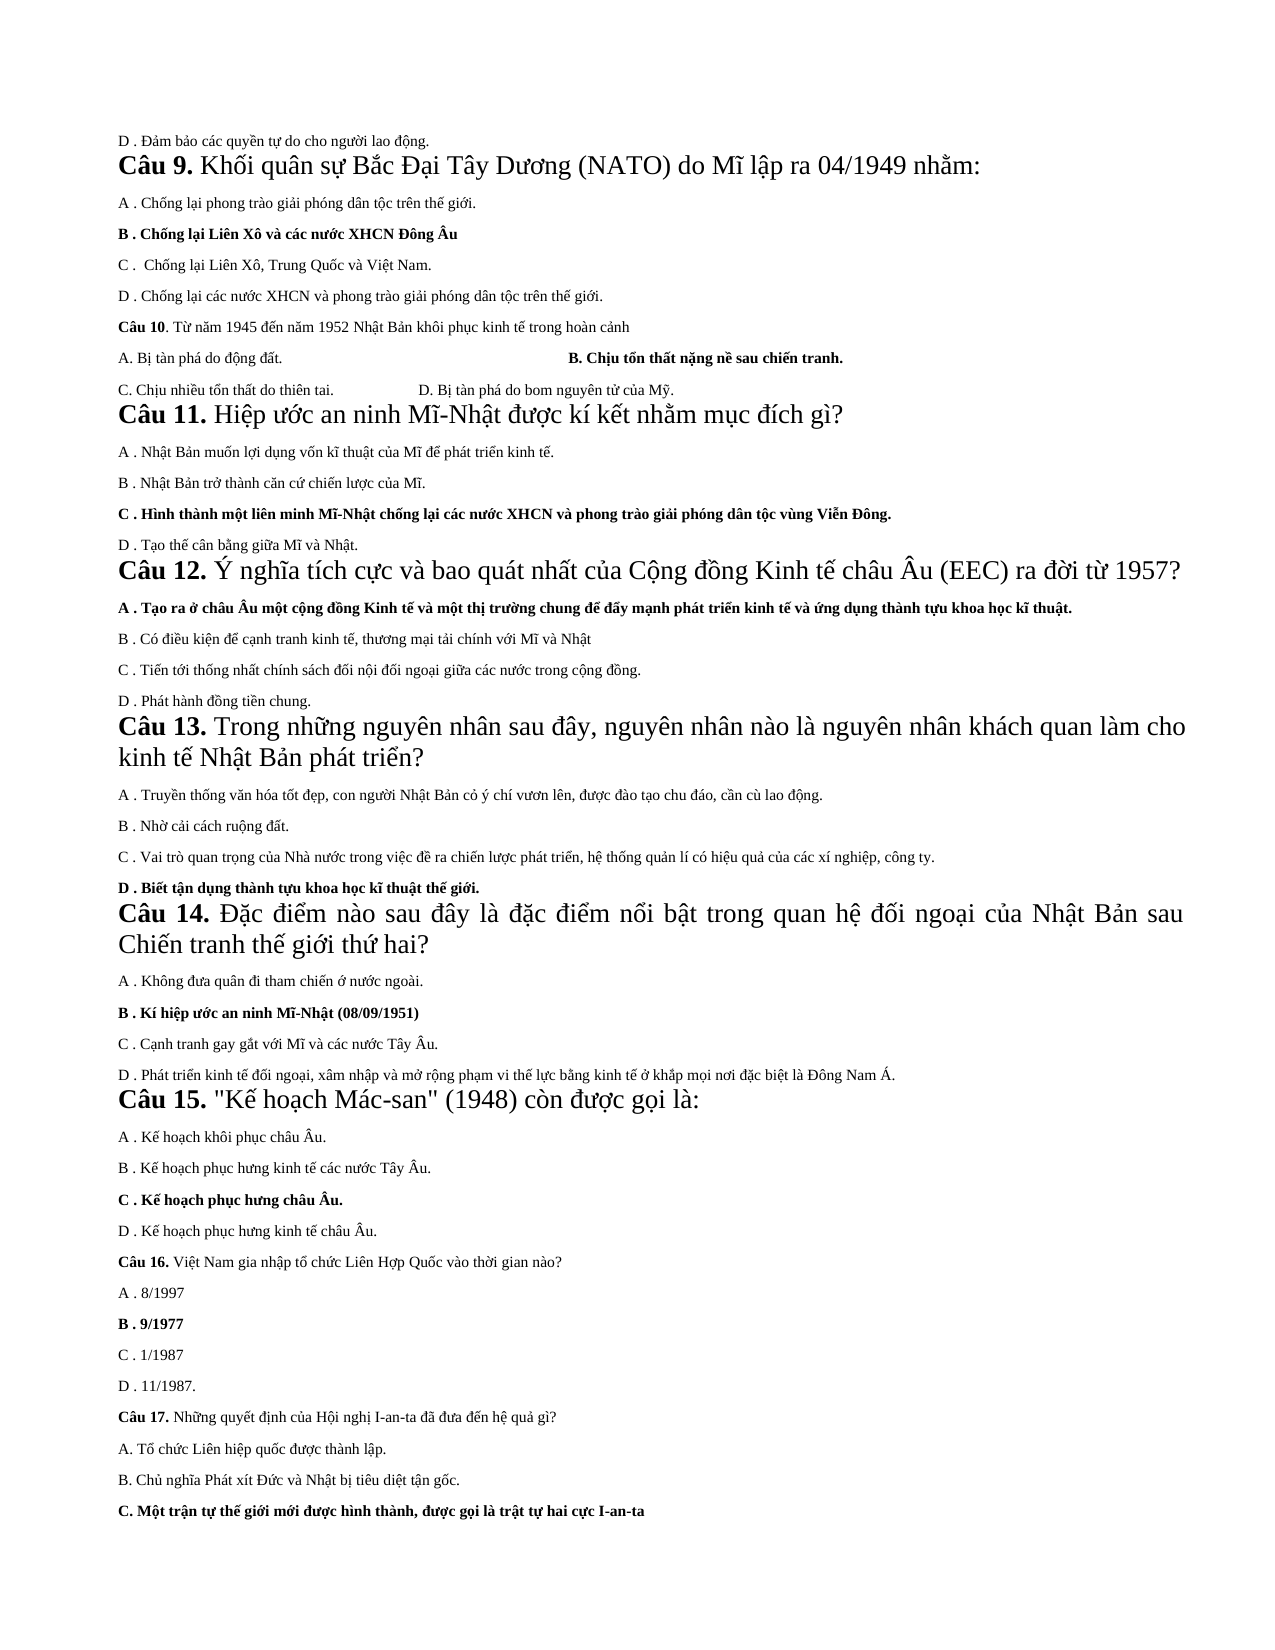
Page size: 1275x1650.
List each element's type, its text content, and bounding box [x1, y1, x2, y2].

text Câu 16. Việt Nam gia nhập tổ chức Liên Hợp Quốc vào thời gian nào? [118, 1239, 1186, 1271]
text D . Biết tận dụng thành tựu khoa học kĩ thuật thế giới. [118, 866, 1186, 897]
text D . Phát triển kinh tế đối ngoại, xâm nhập và mở rộng phạm vi thế lực bằng kinh tế ở khắp mọi nơi đặc biệt là Đông Nam Á. [118, 1052, 1186, 1084]
text D . Chống lại các nước XHCN và phong trào giải phóng dân tộc trên thế giới. [118, 274, 1186, 305]
text C. Chịu nhiều tổn thất do thiên tai. D. Bị tàn phá do bom nguyên tử của Mỹ. [118, 367, 1186, 398]
text C . Vai trò quan trọng của Nhà nước trong việc đề ra chiến lược phát triển, hệ thống quản lí có hiệu quả của các xí nghiệp, công ty. [118, 834, 1186, 866]
text D . Tạo thế cân bằng giữa Mĩ và Nhật. [118, 523, 1186, 554]
text C. Một trận tự thế giới mới được hình thành, được gọi là trật tự hai cực I-an-ta [118, 1488, 1186, 1520]
text D . Đảm bảo các quyền tự do cho người lao động. [118, 118, 1186, 149]
text C . Cạnh tranh gay gắt với Mĩ và các nước Tây Âu. [118, 1021, 1186, 1052]
text B . Chống lại Liên Xô và các nước XHCN Đông Âu [118, 212, 1186, 243]
text A . Chống lại phong trào giải phóng dân tộc trên thế giới. [118, 180, 1186, 212]
text C . Chống lại Liên Xô, Trung Quốc và Việt Nam. [118, 243, 1186, 274]
text A . Không đưa quân đi tham chiến ớ nước ngoài. [118, 959, 1186, 990]
text Câu 13. Trong những nguyên nhân sau đây, nguyên nhân nào là nguyên nhân khách quan làm cho kinh tế Nhật Bản phát triển? [118, 710, 1186, 772]
text A. Tổ chức Liên hiệp quốc được thành lập. [118, 1426, 1186, 1457]
text C . Kế hoạch phục hưng châu Âu. [118, 1177, 1186, 1208]
text D . 11/1987. [118, 1364, 1186, 1395]
text D . Phát hành đồng tiền chung. [118, 679, 1186, 710]
text C . Tiến tới thống nhất chính sách đối nội đối ngoại giữa các nước trong cộng đồng. [118, 648, 1186, 679]
text B . Nhật Bản trở thành căn cứ chiến lược của Mĩ. [118, 461, 1186, 492]
text A. Bị tàn phá do động đất. B. Chịu tổn thất nặng nề sau chiến tranh. [118, 336, 1186, 367]
text C . Hình thành một liên minh Mĩ-Nhật chống lại các nước XHCN và phong trào giải phóng dân tộc vùng Viễn Đông. [118, 492, 1186, 523]
text B . Kế hoạch phục hưng kinh tế các nước Tây Âu. [118, 1146, 1186, 1177]
text B . Có điều kiện để cạnh tranh kinh tế, thương mại tải chính với Mĩ và Nhật [118, 616, 1186, 648]
text A . 8/1997 [118, 1271, 1186, 1302]
text B . 9/1977 [118, 1302, 1186, 1333]
text C . 1/1987 [118, 1333, 1186, 1364]
text Câu 14. Đặc điểm nào sau đây là đặc điểm nổi bật trong quan hệ đối ngoại của Nhật Bản sau Chiến tranh thế giới thứ hai? [118, 897, 1186, 959]
text B. Chủ nghĩa Phát xít Đức và Nhật bị tiêu diệt tận gốc. [118, 1457, 1186, 1488]
text D . Kế hoạch phục hưng kinh tế châu Âu. [118, 1208, 1186, 1239]
text A . Tạo ra ở châu Âu một cộng đồng Kinh tế và một thị trường chung để đẩy mạnh phát triển kinh tế và ứng dụng thành tựu khoa học kĩ thuật. [118, 585, 1186, 616]
text A . Truyền thống văn hóa tốt đẹp, con người Nhật Bản cỏ ý chí vươn lên, được đào tạo chu đáo, cần cù lao động. [118, 772, 1186, 803]
text A . Nhật Bản muốn lợi dụng vốn kĩ thuật của Mĩ để phát triển kinh tế. [118, 429, 1186, 461]
text Câu 15. "Kế hoạch Mác-san" (1948) còn được gọi là: [118, 1084, 1186, 1115]
text Câu 11. Hiệp ước an ninh Mĩ-Nhật được kí kết nhằm mục đích gì? [118, 398, 1186, 429]
text B . Kí hiệp ước an ninh Mĩ-Nhật (08/09/1951) [118, 990, 1186, 1021]
text A . Kế hoạch khôi phục châu Âu. [118, 1115, 1186, 1146]
text B . Nhờ cải cách ruộng đất. [118, 803, 1186, 834]
text Câu 17. Những quyết định của Hội nghị I-an-ta đã đưa đến hệ quả gì? [118, 1395, 1186, 1426]
text Câu 10. Từ năm 1945 đến năm 1952 Nhật Bản khôi phục kinh tế trong hoàn cảnh [118, 305, 1186, 336]
text Câu 12. Ý nghĩa tích cực và bao quát nhất của Cộng đồng Kinh tế châu Âu (EEC) ra đời từ 1957? [118, 554, 1186, 585]
text Câu 9. Khối quân sự Bắc Đại Tây Dương (NATO) do Mĩ lập ra 04/1949 nhằm: [118, 149, 1186, 180]
